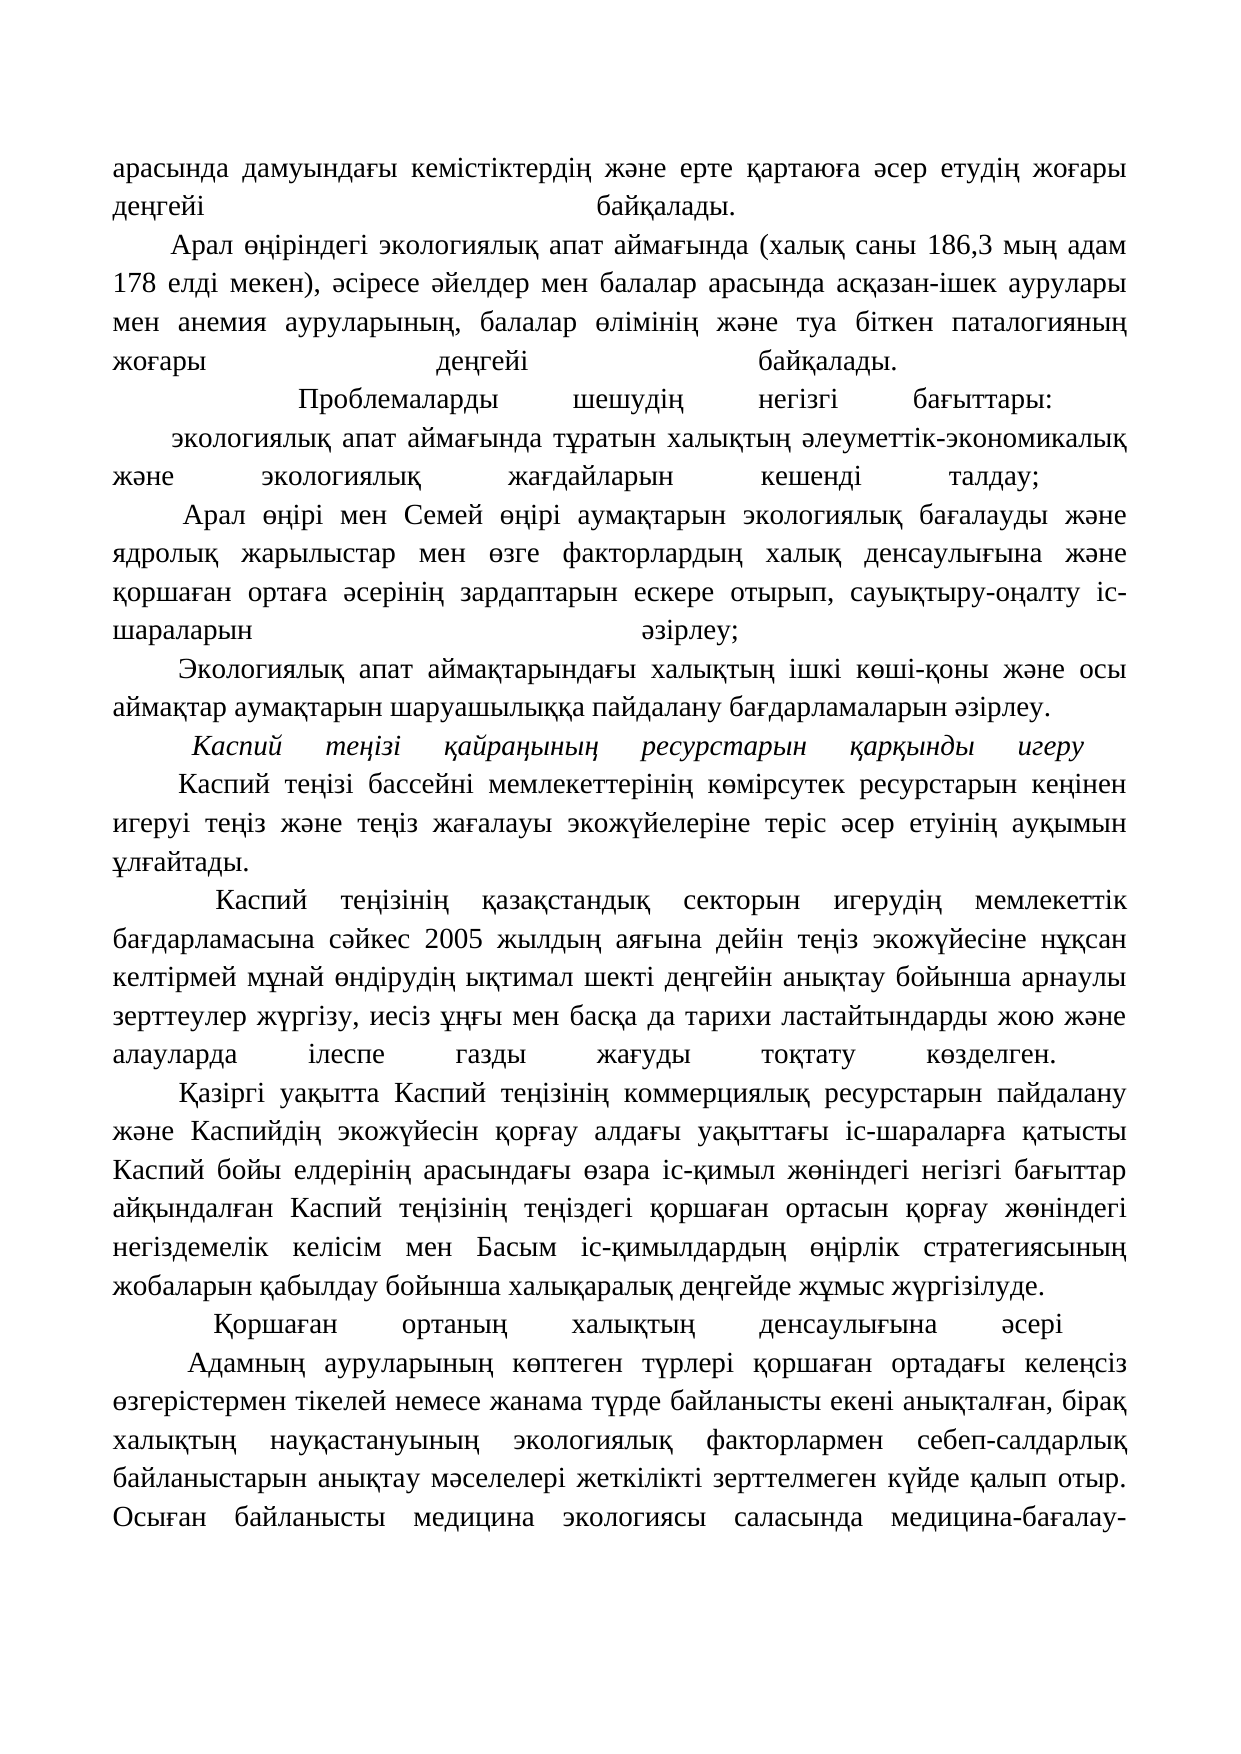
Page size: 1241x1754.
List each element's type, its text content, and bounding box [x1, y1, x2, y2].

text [112, 1306, 1128, 1532]
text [112, 150, 1128, 723]
text Каспий теңізі қайраңының ресурстарын қарқынды игеру Каспий теңiзi бассейнi мемлекеттерiнiң көмiрсутек ресурстарын кеңiнен игеруi теңiз және теңiз жағалауы экожүйелерiне терiс әсер етуiнiң ауқымын ұлғайтады. Каспий теңiзiнiң қазақстандық секторын игерудiң мемлекеттiк бағдарламасына сәйкес 2005 жылдың аяғына дейiн теңiз экожүйесiне нұқсан келтiрмей мұнай өндiрудiң ықтимал шектi деңгейiн анықтау бойынша арнаулы зерттеулер жүргiзу, иесiз ұңғы мен басқа да тарихи ластайтындарды жою және алауларда iлеспе газды жағуды тоқтату көзделген. Қазiргi уақытта Каспий теңiзiнiң коммерциялық ресурстарын пайдалану және Каспийдiң экожүйесiн қорғау алдағы уақыттағы iс-шараларға қатысты Каспий бойы елдерiнiң арасындағы өзара iс-қимыл жөнiндегi негiзгi бағыттар айқындалған Каспий теңiзiнiң теңiздегi қоршаған ортасын қорғау жөнiндегi негiздемелiк келiсiм мен Басым iс-қимылдардың өңiрлiк стратегиясының жобаларын қабылдау бойынша халықаралық деңгейде жұмыс жүргiзiлуде. [112, 728, 1128, 1301]
